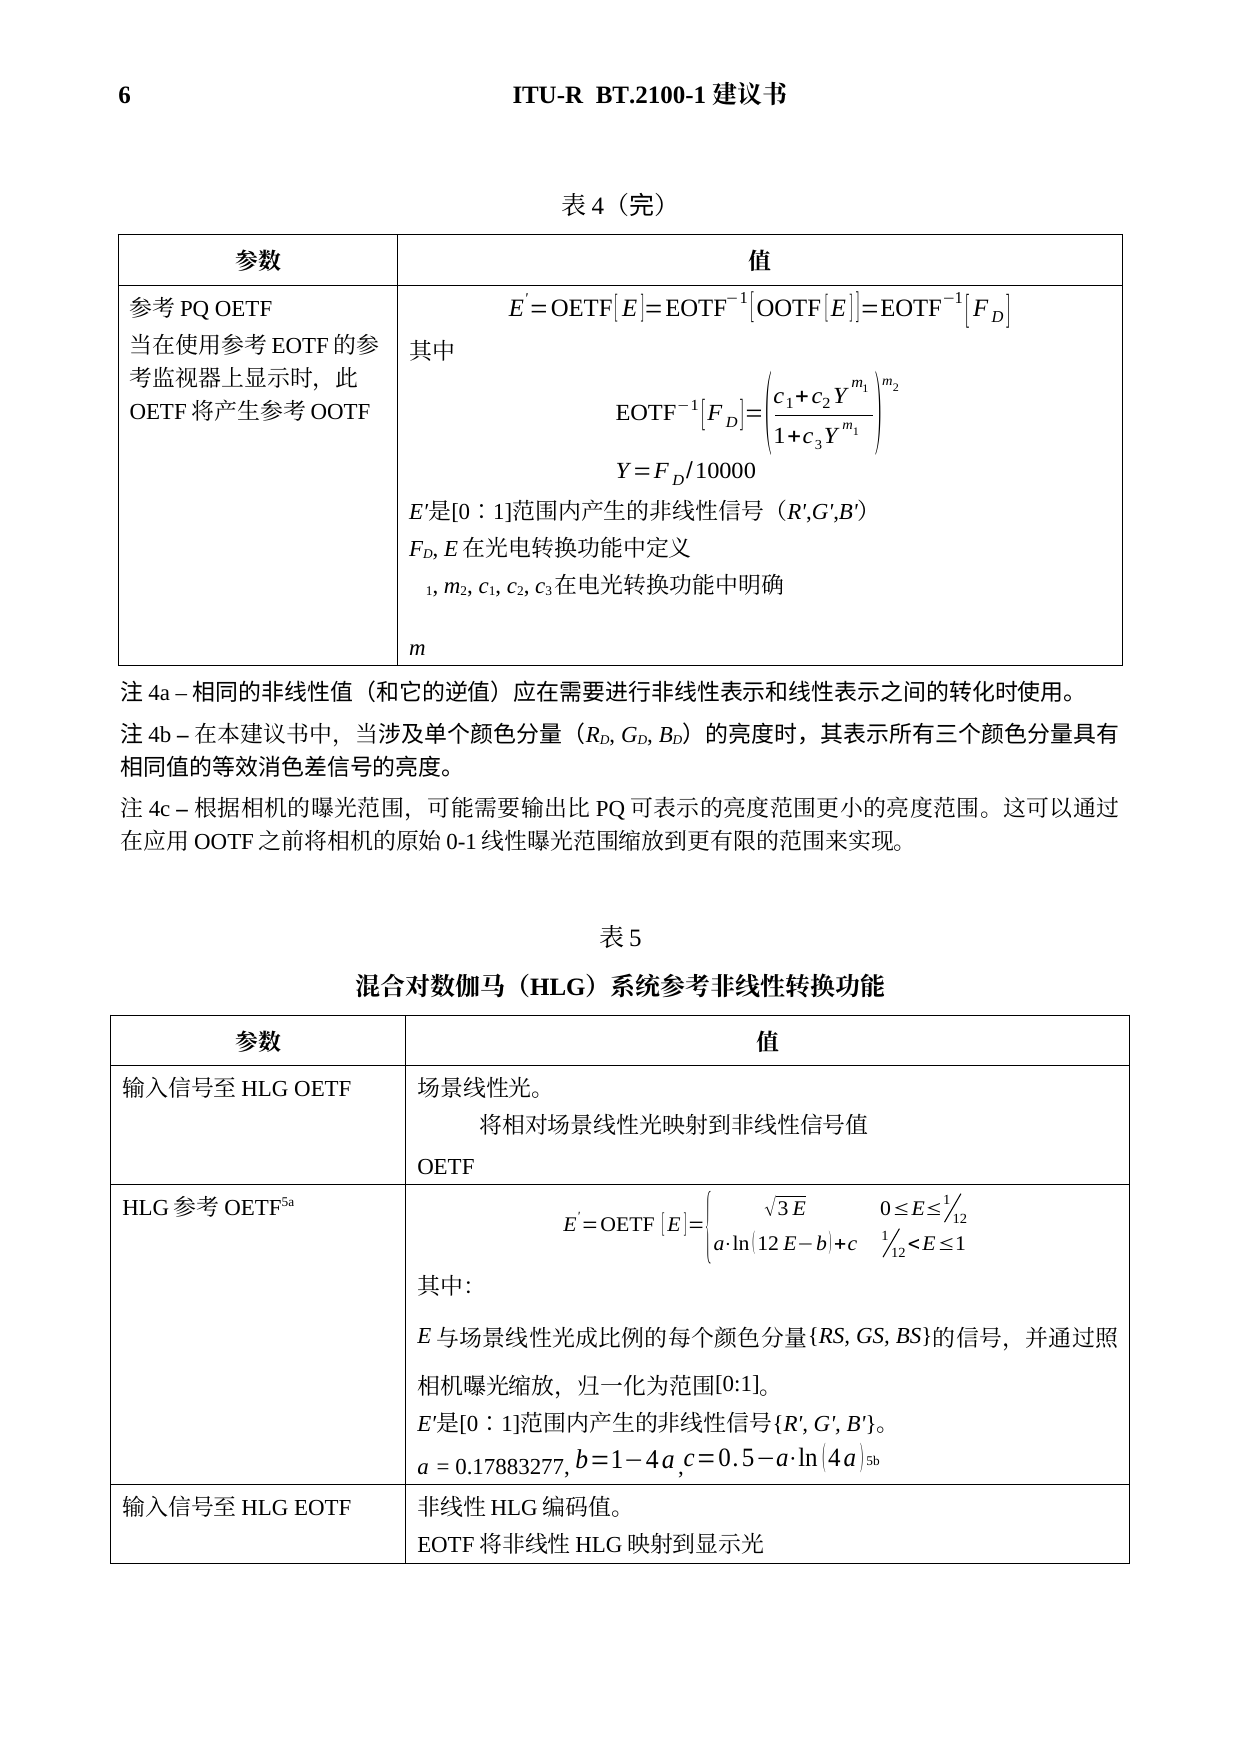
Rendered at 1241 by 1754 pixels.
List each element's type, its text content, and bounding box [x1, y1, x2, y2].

table_header 参数 [119, 235, 397, 284]
table_cell 输入信号至HLG OETF [111, 1066, 405, 1184]
table_cell HLG参考OETF5a [111, 1185, 405, 1484]
text 表5 [118, 918, 1122, 954]
table_header 值 [398, 235, 1122, 284]
table_cell 其中 E′是[0：1]范围内产生的非线性信号（R',G',B'） FD, E在光电转换功能中定义 m1, m2, c1, c2, c3在电光转换功能中明确 [398, 286, 1122, 664]
title 混合对数伽马（HLG）系统参考非线性转换功能 [118, 966, 1122, 1002]
table_cell 输入信号至HLG EOTF [111, 1485, 405, 1563]
table_header 参数 [111, 1016, 405, 1065]
table_cell 场景线性光。 OETF将相对场景线性光映射到非线性信号值 [406, 1066, 1129, 1184]
table_cell 其中： E与场景线性光成比例的每个颜色分量{RS, GS, BS}的信号，并通过照相机曝光缩放，归一化为范围[0:1]。 E′是[0：1]范围内产生的非线性信号{R', G', B'}。 a = 0.17883277, ,5b [406, 1185, 1129, 1484]
table_cell 非线性HLG编码值。 EOTF将非线性HLG映射到显示光 [406, 1485, 1129, 1563]
table_cell 参考PQ OETF 当在使用参考EOTF的参考监视器上显示时，此OETF将产生参考OOTF [119, 286, 397, 664]
text 表4（完） [118, 185, 1122, 221]
table_header 值 [406, 1016, 1129, 1065]
table_cell 注4a – 相同的非线性值（和它的逆值）应在需要进行非线性表示和线性表示之间的转化时使用。 注4b – 在本建议书中，当涉及单个颜色分量（RD, GD, BD）的亮度时，其表示所有三个颜色分量具有相同值的等效消色差信号的亮度。 注4c – 根据相机的曝光范围，可能需要输出比PQ可表示的亮度范围更小的亮度范围。这可以通过在应用OOTF之前将相机的原始0-1线性曝光范围缩放到更有限的范围来实现。 [118, 666, 1122, 856]
